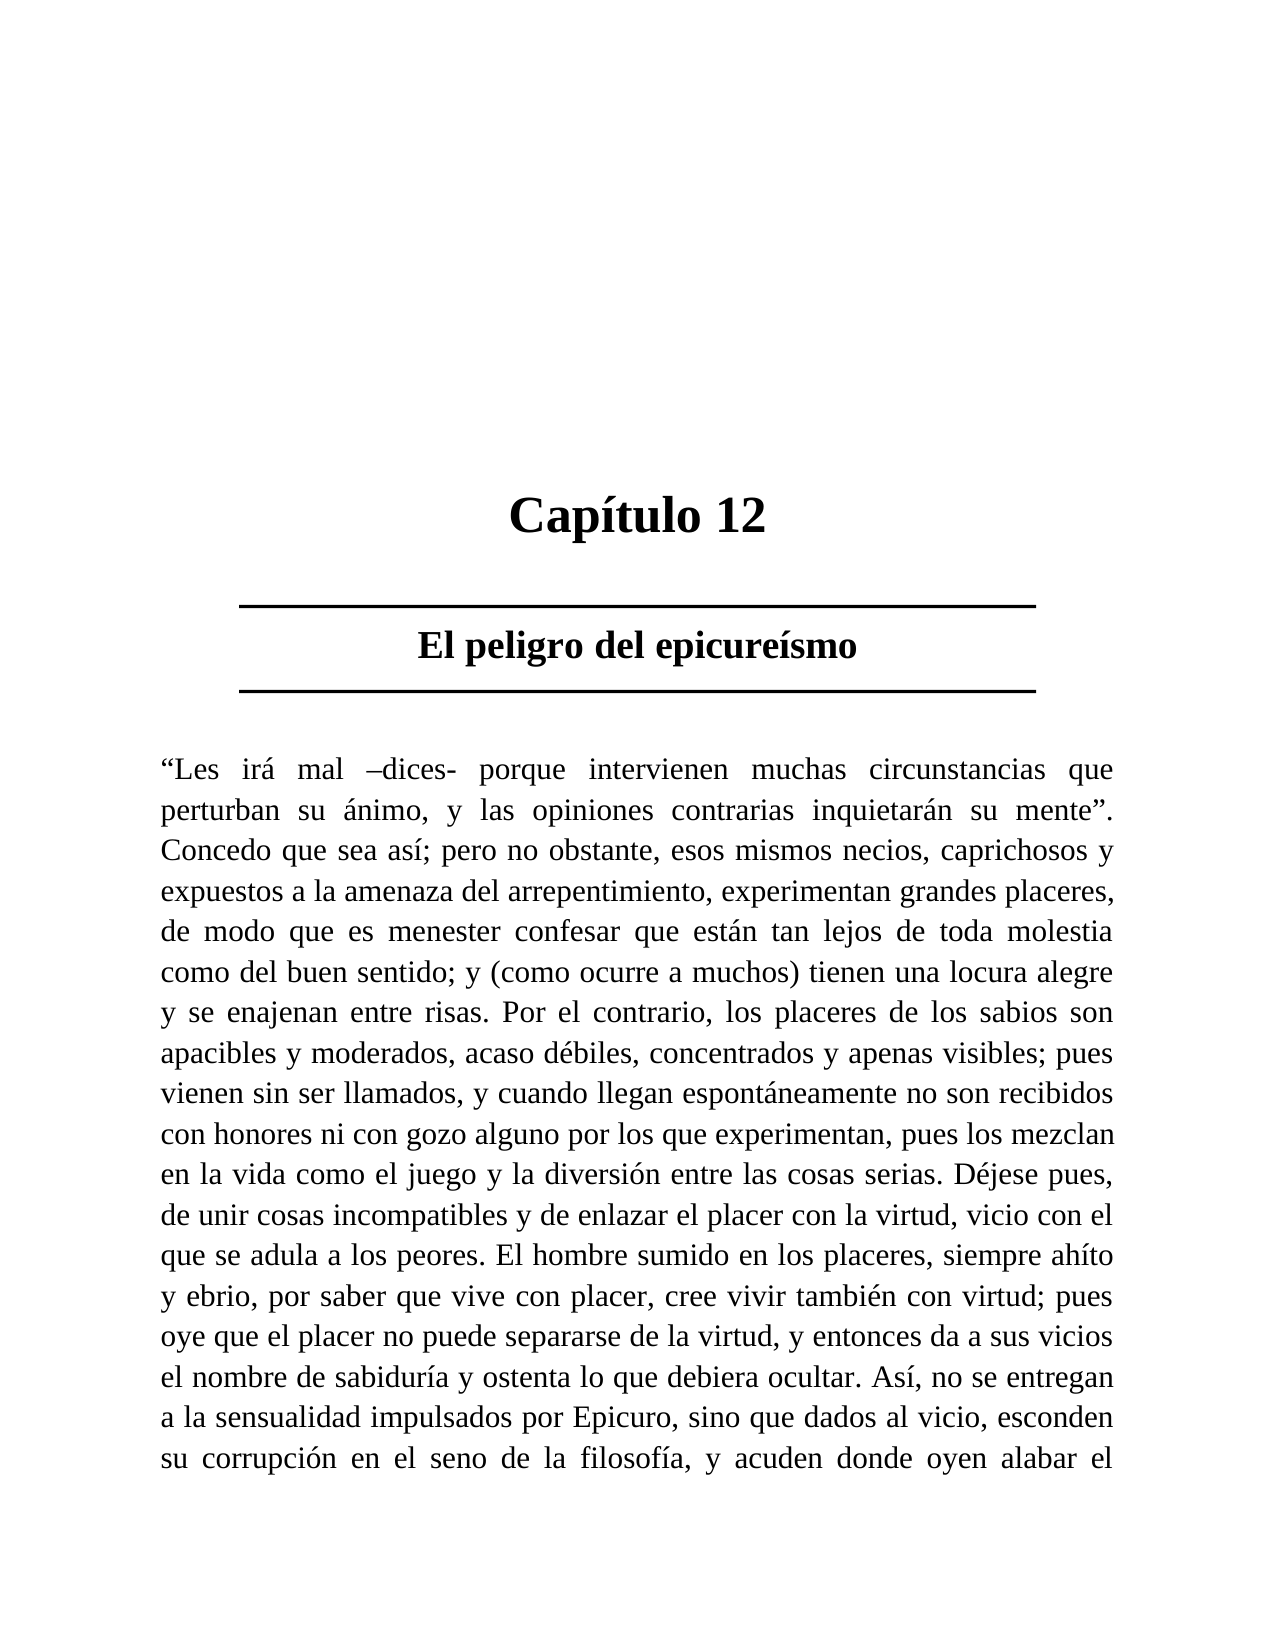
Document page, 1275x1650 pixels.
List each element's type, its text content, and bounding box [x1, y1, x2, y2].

subtitle Capítulo 12 [250, 484, 1025, 544]
subtitle El peligro del epicureísmo [250, 622, 1025, 667]
text “Les irá mal –dices- porque intervienen muchas circunstancias que perturban su ánimo, y las opiniones contrarias inquietarán su mente”. Concedo que sea así; pero no obstante, esos mismos necios, caprichosos y expuestos a la amenaza del arrepentimiento, experimentan grandes placeres, de modo que es menester confesar que están tan lejos de toda molestia como del buen sentido; y (como ocurre a muchos) tienen una locura alegre y se enajenan entre risas. Por el contrario, los placeres de los sabios son apacibles y moderados, acaso débiles, concentrados y apenas visibles; pues vienen sin ser llamados, y cuando llegan espontáneamente no son recibidos con honores ni con gozo alguno por los que experimentan, pues los mezclan en la vida como el juego y la diversión entre las cosas serias. Déjese pues, de unir cosas incompatibles y de enlazar el placer con la virtud, vicio con el que se adula a los peores. El hombre sumido en los placeres, siempre ahíto y ebrio, por saber que vive con placer, cree vivir también con virtud; pues oye que el placer no puede separarse de la virtud, y entonces da a sus vicios el nombre de sabiduría y ostenta lo que debiera ocultar. Así, no se entregan a la sensualidad impulsados por Epicuro, sino que dados al vicio, esconden su corrupción en el seno de la filosofía, y acuden donde oyen alabar el [160, 750, 1115, 1475]
